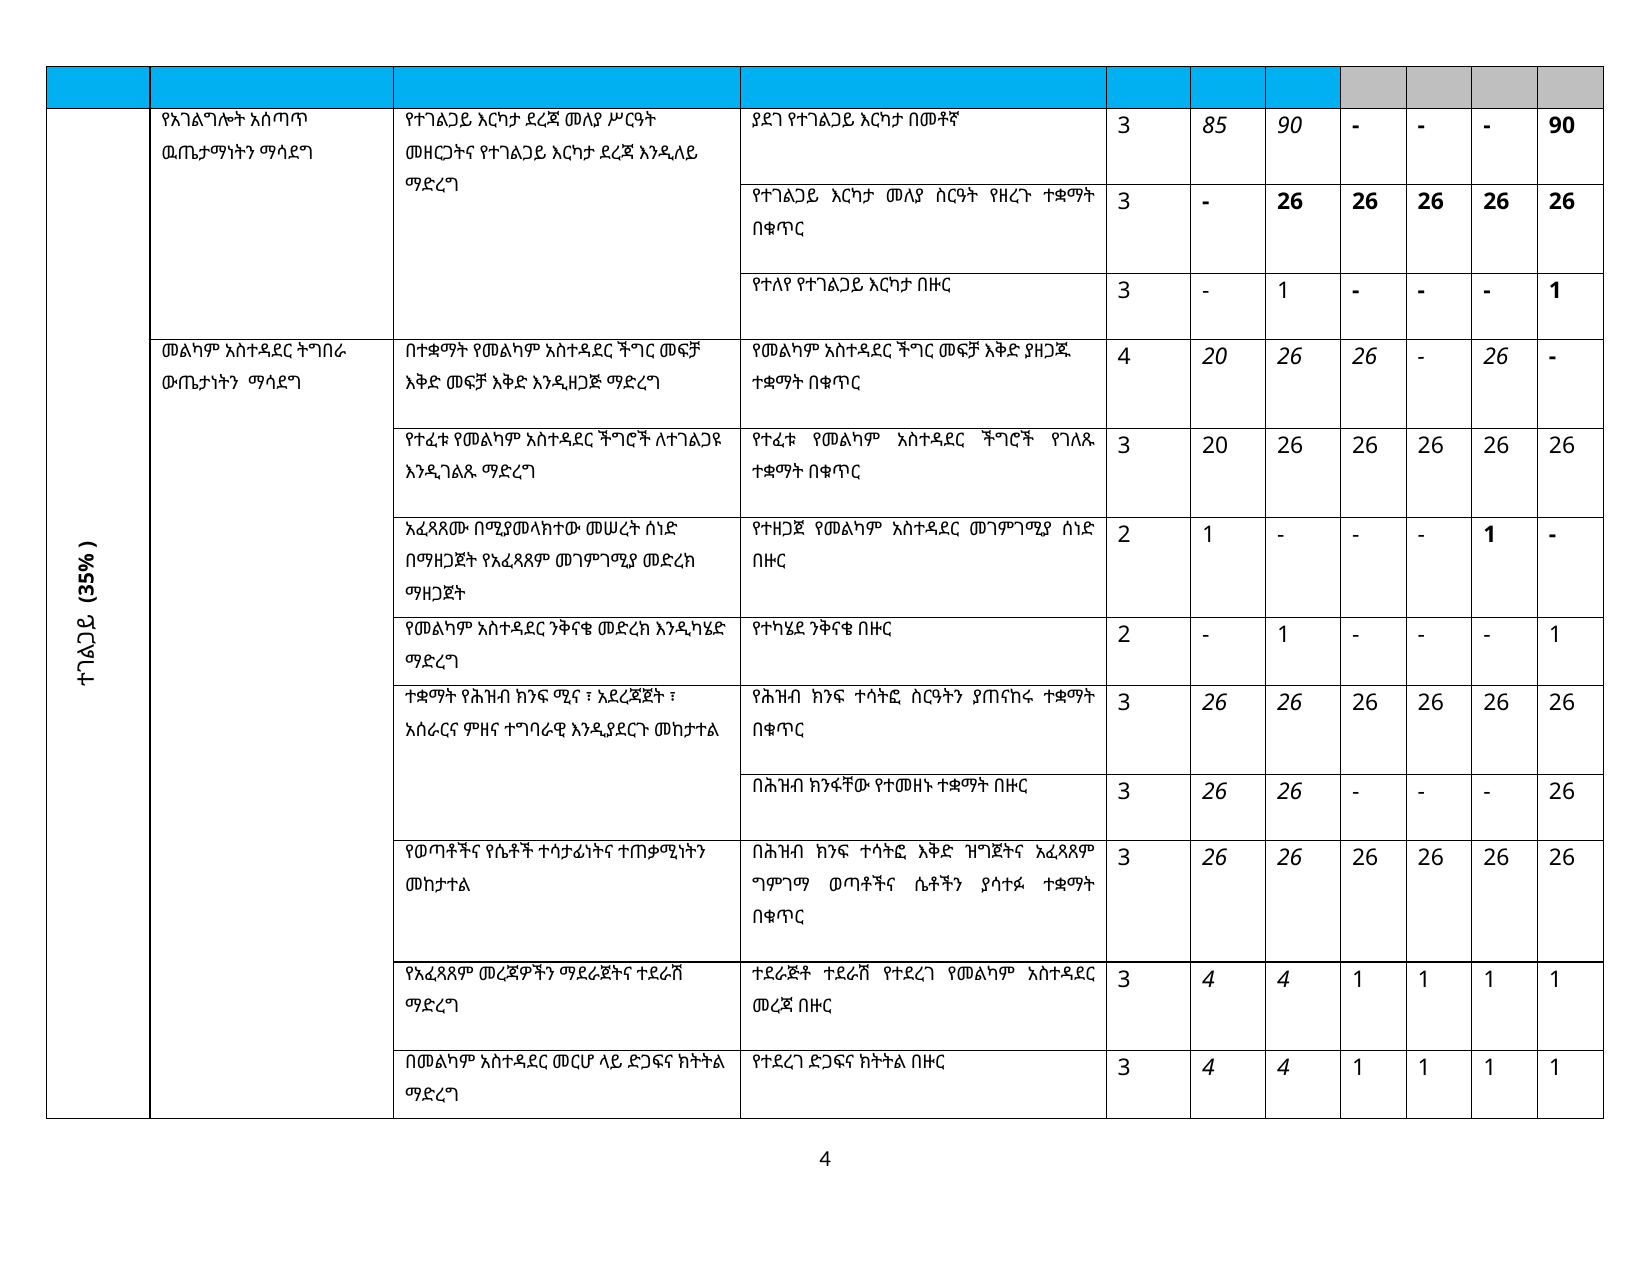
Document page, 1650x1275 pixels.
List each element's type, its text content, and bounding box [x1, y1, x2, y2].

table_cell 26 [1341, 340, 1406, 428]
table_cell በተቋማት የመልካም አስተዳደር ችግር መፍቻ እቅድ መፍቻ እቅድ እንዲዘጋጅ ማድረግ [394, 340, 740, 428]
table_cell 26 [1266, 686, 1340, 774]
table_cell 26 [1266, 340, 1340, 428]
table_cell የተደረገ ድጋፍና ክትትል በዙር [741, 1051, 1106, 1118]
table_cell የተገልጋይ እርካታ መለያ ስርዓት የዘረጉ ተቋማት በቁጥር [741, 185, 1106, 273]
table_cell 26 [1407, 185, 1471, 273]
table_cell 26 [1538, 686, 1603, 774]
table_cell - [1341, 274, 1406, 339]
table_cell - [1341, 518, 1406, 617]
table_cell - [1538, 340, 1603, 428]
table_cell 4 [1191, 1051, 1265, 1118]
table_cell 1 [1538, 1051, 1603, 1118]
table_cell - [1191, 618, 1265, 685]
table_cell 26 [1472, 686, 1537, 774]
table_cell የተለየ የተገልጋይ እርካታ በዙር [741, 274, 1106, 339]
table_cell 4 [1538, 67, 1603, 108]
table_cell 26 [1538, 185, 1603, 273]
table_cell 3 [1107, 1051, 1190, 1118]
table_cell 1 [1266, 618, 1340, 685]
table_cell - [1341, 618, 1406, 685]
table_cell 26 [1191, 686, 1265, 774]
table_cell - [1407, 109, 1471, 184]
table_cell 90 [1266, 109, 1340, 184]
table_cell 3 [1107, 686, 1190, 774]
table_cell 3 [1107, 274, 1190, 339]
table_cell - [1407, 340, 1471, 428]
table_cell 1 [1191, 518, 1265, 617]
table_cell 85 [1191, 109, 1265, 184]
table_cell 4 [1266, 963, 1340, 1050]
table_cell - [1266, 518, 1340, 617]
table_cell 20 [1191, 429, 1265, 517]
table_cell - [1538, 518, 1603, 617]
table_cell 26 [1472, 340, 1537, 428]
table_cell 26 [1191, 841, 1265, 961]
table_cell የአፈጻጸም መረጃዎችን ማደራጀትና ተደራሽ ማድረግ [394, 963, 740, 1050]
table_cell 26 [1341, 841, 1406, 961]
table_cell በሕዝብ ክንፍ ተሳትፎ እቅድ ዝግጀትና አፈጻጸም ግምገማ ወጣቶችና ሴቶችን ያሳተፉ ተቋማት በቁጥር [741, 841, 1106, 961]
table_cell 3 [1107, 185, 1190, 273]
table_cell አፈጻጸሙ በሚያመላክተው መሠረት ሰነድ በማዘጋጀት የአፈጻጸም መገምገሚያ መድረክ ማዘጋጀት [394, 518, 740, 617]
table_cell መልካም አስተዳደር ትግበራ ውጤታነትን ማሳደግ [151, 340, 393, 1118]
table_cell 3 [1107, 963, 1190, 1050]
table_cell 20 [1191, 340, 1265, 428]
table_cell 3 [1472, 67, 1537, 108]
table_cell 4 [1107, 340, 1190, 428]
table_cell 26 [1341, 686, 1406, 774]
table_cell ያደገ የተገልጋይ እርካታ በመቶኛ [741, 109, 1106, 184]
table_cell 26 [1472, 429, 1537, 517]
table_cell - [1472, 618, 1537, 685]
table_cell 26 [1538, 841, 1603, 961]
table_cell 1 [1266, 274, 1340, 339]
table_cell 1 [1538, 618, 1603, 685]
table_cell 1 [1472, 518, 1537, 617]
table_cell 1 [1341, 1051, 1406, 1118]
table_cell 26 [1538, 775, 1603, 840]
table_cell - [1407, 775, 1471, 840]
table_cell 4 [1266, 1051, 1340, 1118]
table_cell የተዘጋጀ የመልካም አስተዳደር መገምገሚያ ሰነድ በዙር [741, 518, 1106, 617]
table_cell 1 [1472, 1051, 1537, 1118]
table_cell - [1191, 274, 1265, 339]
table_cell የተፈቱ የመልካም አስተዳደር ችግሮች የገለጹ ተቋማት በቁጥር [741, 429, 1106, 517]
table_cell 26 [1266, 775, 1340, 840]
table_cell 26 [1266, 841, 1340, 961]
table_cell 26 [1266, 429, 1340, 517]
table_cell የተገልጋይ እርካታ ደረጃ መለያ ሥርዓት መዘርጋትና የተገልጋይ እርካታ ደረጃ እንዲለይ ማድረግ [394, 109, 740, 339]
table_cell 26 [1191, 775, 1265, 840]
table_cell በመልካም አስተዳደር መርሆ ላይ ድጋፍና ክትትል ማድረግ [394, 1051, 740, 1118]
table_cell 26 [1341, 429, 1406, 517]
table_cell - [1341, 775, 1406, 840]
table_cell በሕዝብ ክንፋቸው የተመዘኑ ተቋማት በዙር [741, 775, 1106, 840]
table_cell 26 [1407, 429, 1471, 517]
table_cell ተገልጋይ (35% ) [47, 109, 149, 1118]
table_cell 1 [1407, 1051, 1471, 1118]
table_cell 2 [1107, 518, 1190, 617]
table_cell 26 [1472, 185, 1537, 273]
table_cell የአገልግሎት አሰጣጥ ዉጤታማነትን ማሳደግ [151, 109, 393, 339]
table_cell የመልካም አስተዳደር ንቅናቄ መድረክ እንዲካሄድ ማድረግ [394, 618, 740, 685]
table_cell ተቋማት የሕዝብ ክንፍ ሚና ፣ አደረጃጀት ፣ አሰራርና ምዘና ተግባራዊ እንዲያደርጉ መከታተል [394, 686, 740, 840]
table_cell 4 [1191, 963, 1265, 1050]
table_cell 1 [1538, 274, 1603, 339]
table_cell የወጣቶችና የሴቶች ተሳታፊነትና ተጠቃሚነትን መከታተል [394, 841, 740, 961]
table_cell 1 [1407, 963, 1471, 1050]
table_cell 1 [1341, 67, 1406, 108]
table_cell 26 [1407, 686, 1471, 774]
table_cell - [1407, 518, 1471, 617]
table_cell 26 [1472, 841, 1537, 961]
table_cell የተካሄደ ንቅናቄ በዙር [741, 618, 1106, 685]
table_cell 2 [1407, 67, 1471, 108]
table_cell 1 [1538, 963, 1603, 1050]
table_cell - [1407, 274, 1471, 339]
table_cell - [1472, 274, 1537, 339]
table_cell 3 [1107, 841, 1190, 961]
table_cell 26 [1266, 185, 1340, 273]
table_cell - [1407, 618, 1471, 685]
table_cell 1 [1341, 963, 1406, 1050]
table_cell 26 [1341, 185, 1406, 273]
table_cell የመልካም አስተዳደር ችግር መፍቻ እቅድ ያዘጋጁ ተቋማት በቁጥር [741, 340, 1106, 428]
table_cell የሕዝብ ክንፍ ተሳትፎ ስርዓትን ያጠናከሩ ተቋማት በቁጥር [741, 686, 1106, 774]
table_cell 3 [1107, 429, 1190, 517]
table_cell ተደራጅቶ ተደራሽ የተደረገ የመልካም አስተዳደር መረጃ በዙር [741, 963, 1106, 1050]
table_cell - [1472, 775, 1537, 840]
table_cell 26 [1407, 841, 1471, 961]
table_cell 90 [1538, 109, 1603, 184]
table_cell የተፈቱ የመልካም አስተዳደር ችግሮች ለተገልጋዩ እንዲገልጹ ማድረግ [394, 429, 740, 517]
table_cell - [1472, 109, 1537, 184]
table_cell - [1191, 185, 1265, 273]
table_cell 2 [1107, 618, 1190, 685]
table_cell 1 [1472, 963, 1537, 1050]
table_cell 3 [1107, 775, 1190, 840]
table_cell - [1341, 109, 1406, 184]
table_cell 3 [1107, 109, 1190, 184]
table_cell 26 [1538, 429, 1603, 517]
